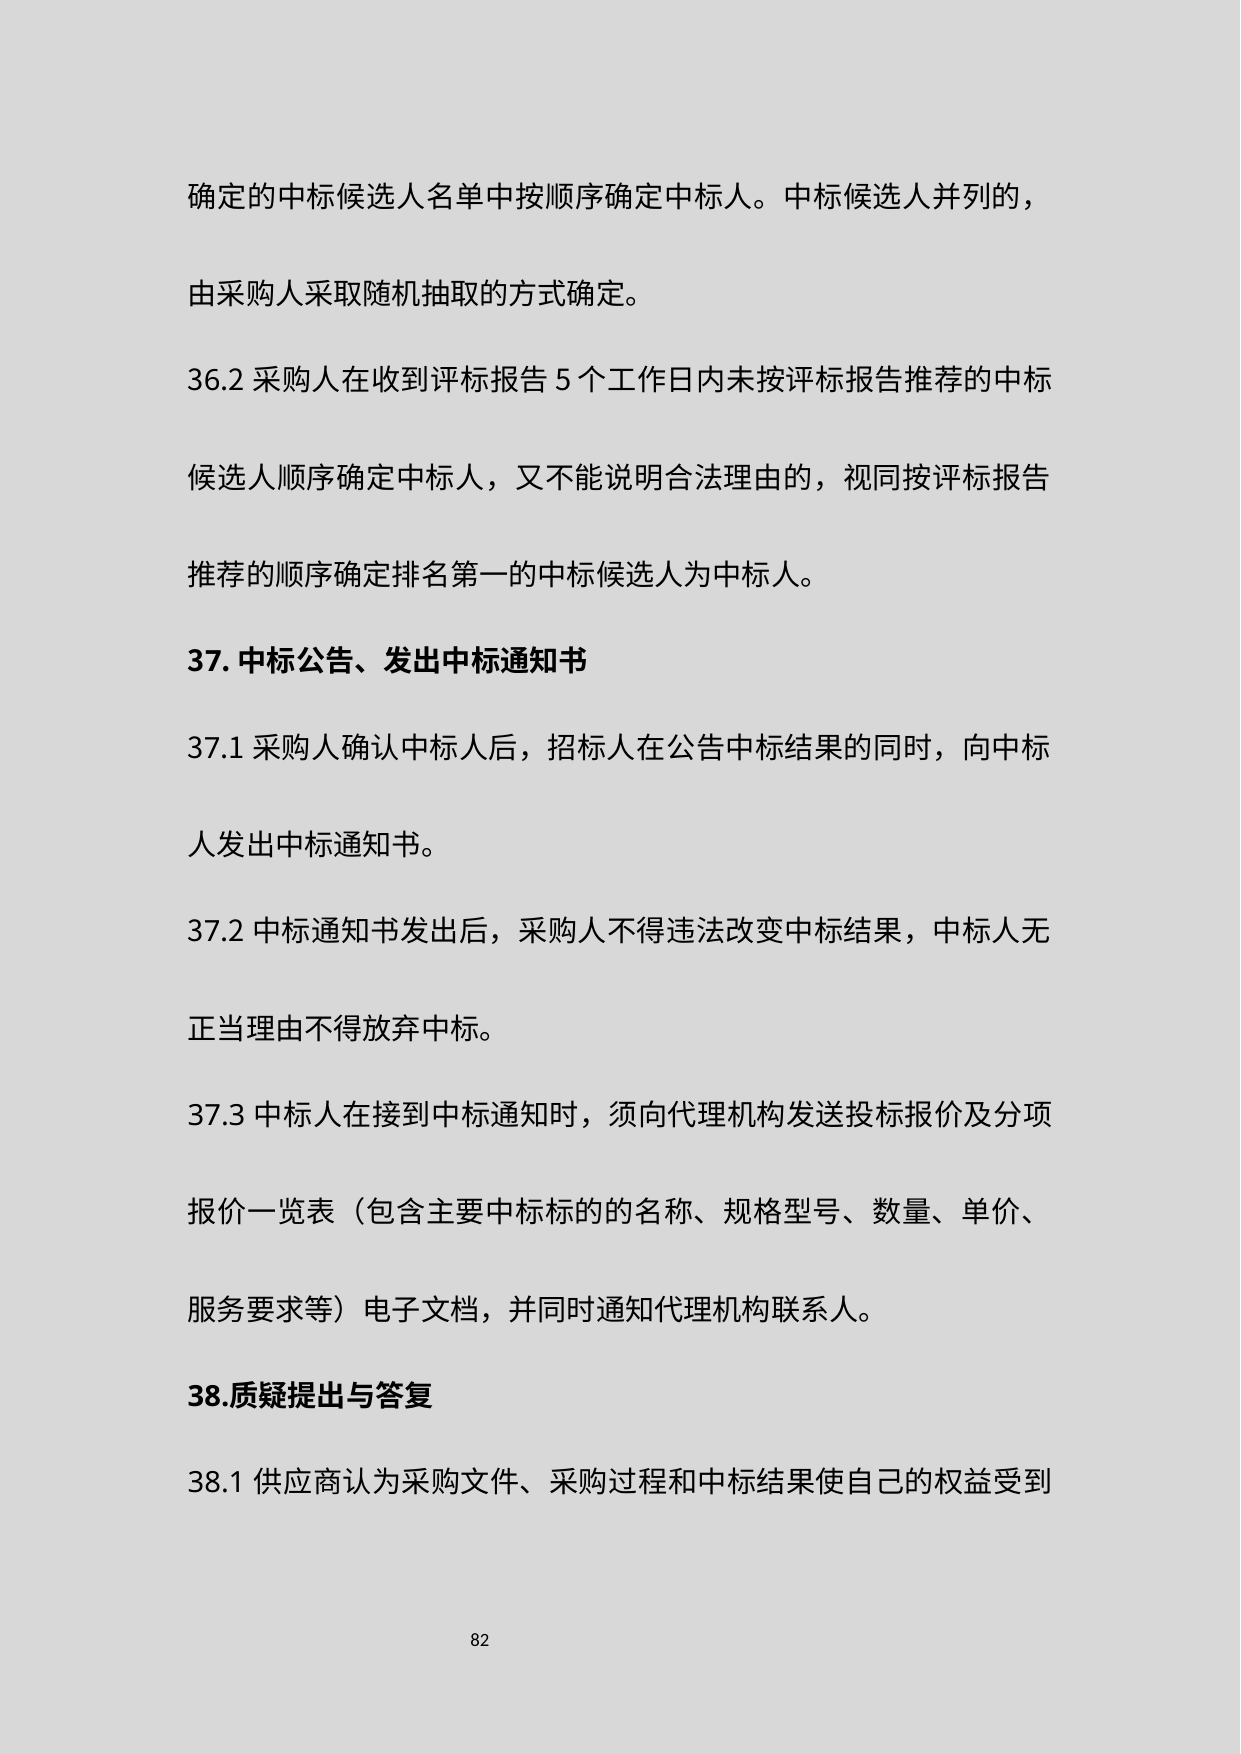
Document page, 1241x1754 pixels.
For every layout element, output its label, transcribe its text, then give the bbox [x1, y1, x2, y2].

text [187, 1447, 1053, 1512]
text 37.3 中标人在接到中标通知时，须向代理机构发送投标报价及分项报价一览表（包含主要中标标的的名称、规格型号、数量、单价、服务要求等）电子文档，并同时通知代理机构联系人。 [187, 1080, 1053, 1340]
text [187, 162, 1053, 324]
text 37.1 采购人确认中标人后，招标人在公告中标结果的同时，向中标人发出中标通知书。 [187, 713, 1053, 875]
text 37. 中标公告、发出中标通知书 [187, 627, 1053, 692]
text 38.质疑提出与答复 [187, 1361, 1053, 1426]
text 37.2 中标通知书发出后，采购人不得违法改变中标结果，中标人无正当理由不得放弃中标。 [187, 897, 1053, 1059]
text 36.2 采购人在收到评标报告5个工作日内未按评标报告推荐的中标候选人顺序确定中标人，又不能说明合法理由的，视同按评标报告推荐的顺序确定排名第一的中标候选人为中标人。 [187, 346, 1053, 606]
